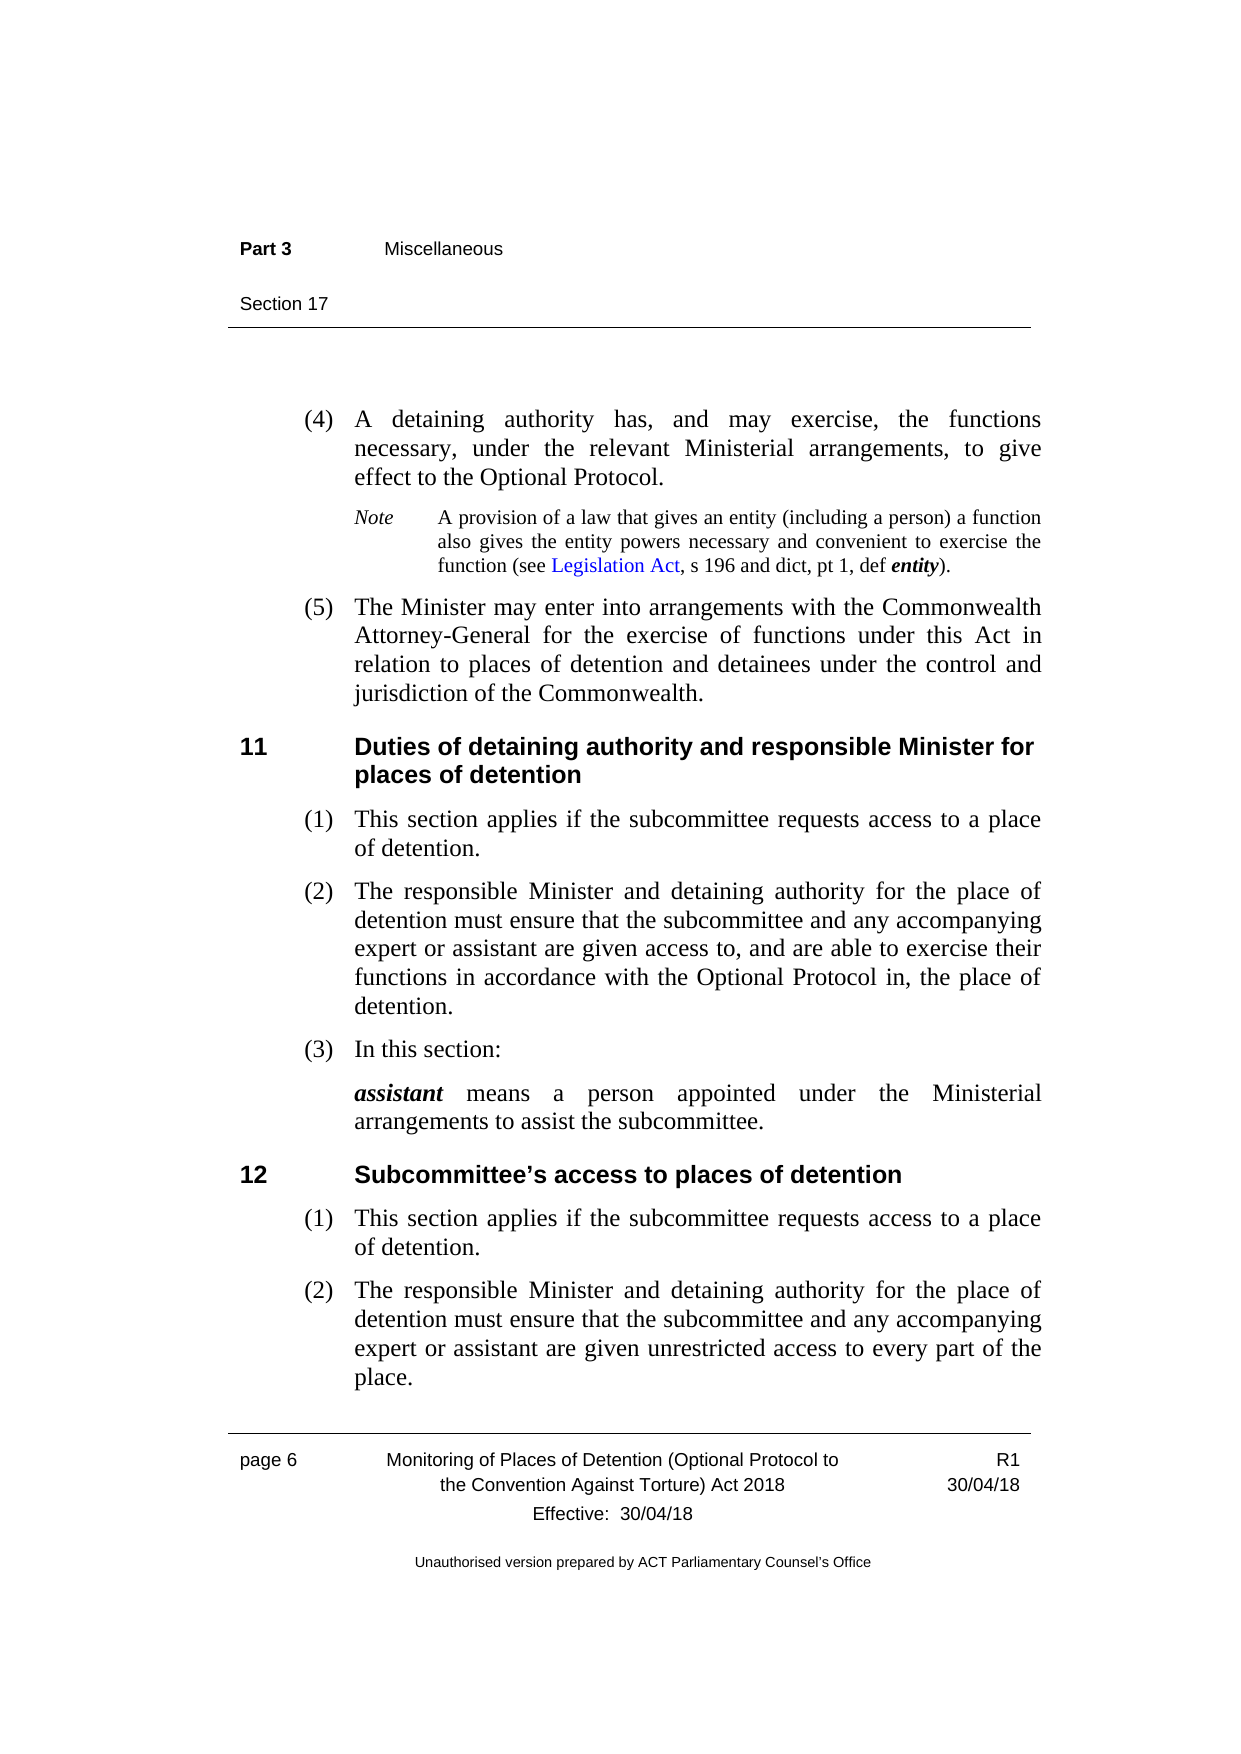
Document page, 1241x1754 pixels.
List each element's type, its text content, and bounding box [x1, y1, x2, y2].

text 12 Subcommittee’s access to places of detention [239, 1160, 1042, 1189]
text Note A provision of a law that gives an entity (including a person) a function also gives the entity powers necessary and convenient to exercise the function (see Legislation Act, s 196 and dict, pt 1, def entity). [354, 505, 1042, 577]
text (2) The responsible Minister and detaining authority for the place of detention must ensure that the subcommittee and any accompanying expert or assistant are given unrestricted access to every part of the place. [239, 1276, 1042, 1391]
text 11 Duties of detaining authority and responsible Minister for places of detention [239, 732, 1042, 789]
text (1) This section applies if the subcommittee requests access to a place of detention. [239, 804, 1042, 861]
text (5) The Minister may enter into arrangements with the Commonwealth Attorney-General for the exercise of functions under this Act in relation to places of detention and detainees under the control and jurisdiction of the Commonwealth. [239, 592, 1042, 707]
text (4) A detaining authority has, and may exercise, the functions necessary, under the relevant Ministerial arrangements, to give effect to the Optional Protocol. [239, 404, 1042, 490]
text (3) In this section: [239, 1034, 1042, 1063]
text (1) This section applies if the subcommittee requests access to a place of detention. [239, 1203, 1042, 1261]
text (2) The responsible Minister and detaining authority for the place of detention must ensure that the subcommittee and any accompanying expert or assistant are given access to, and are able to exercise their functions in accordance with the Optional Protocol in, the place of detention. [239, 876, 1042, 1020]
text assistant means a person appointed under the Ministerial arrangements to assist the subcommittee. [354, 1078, 1042, 1135]
